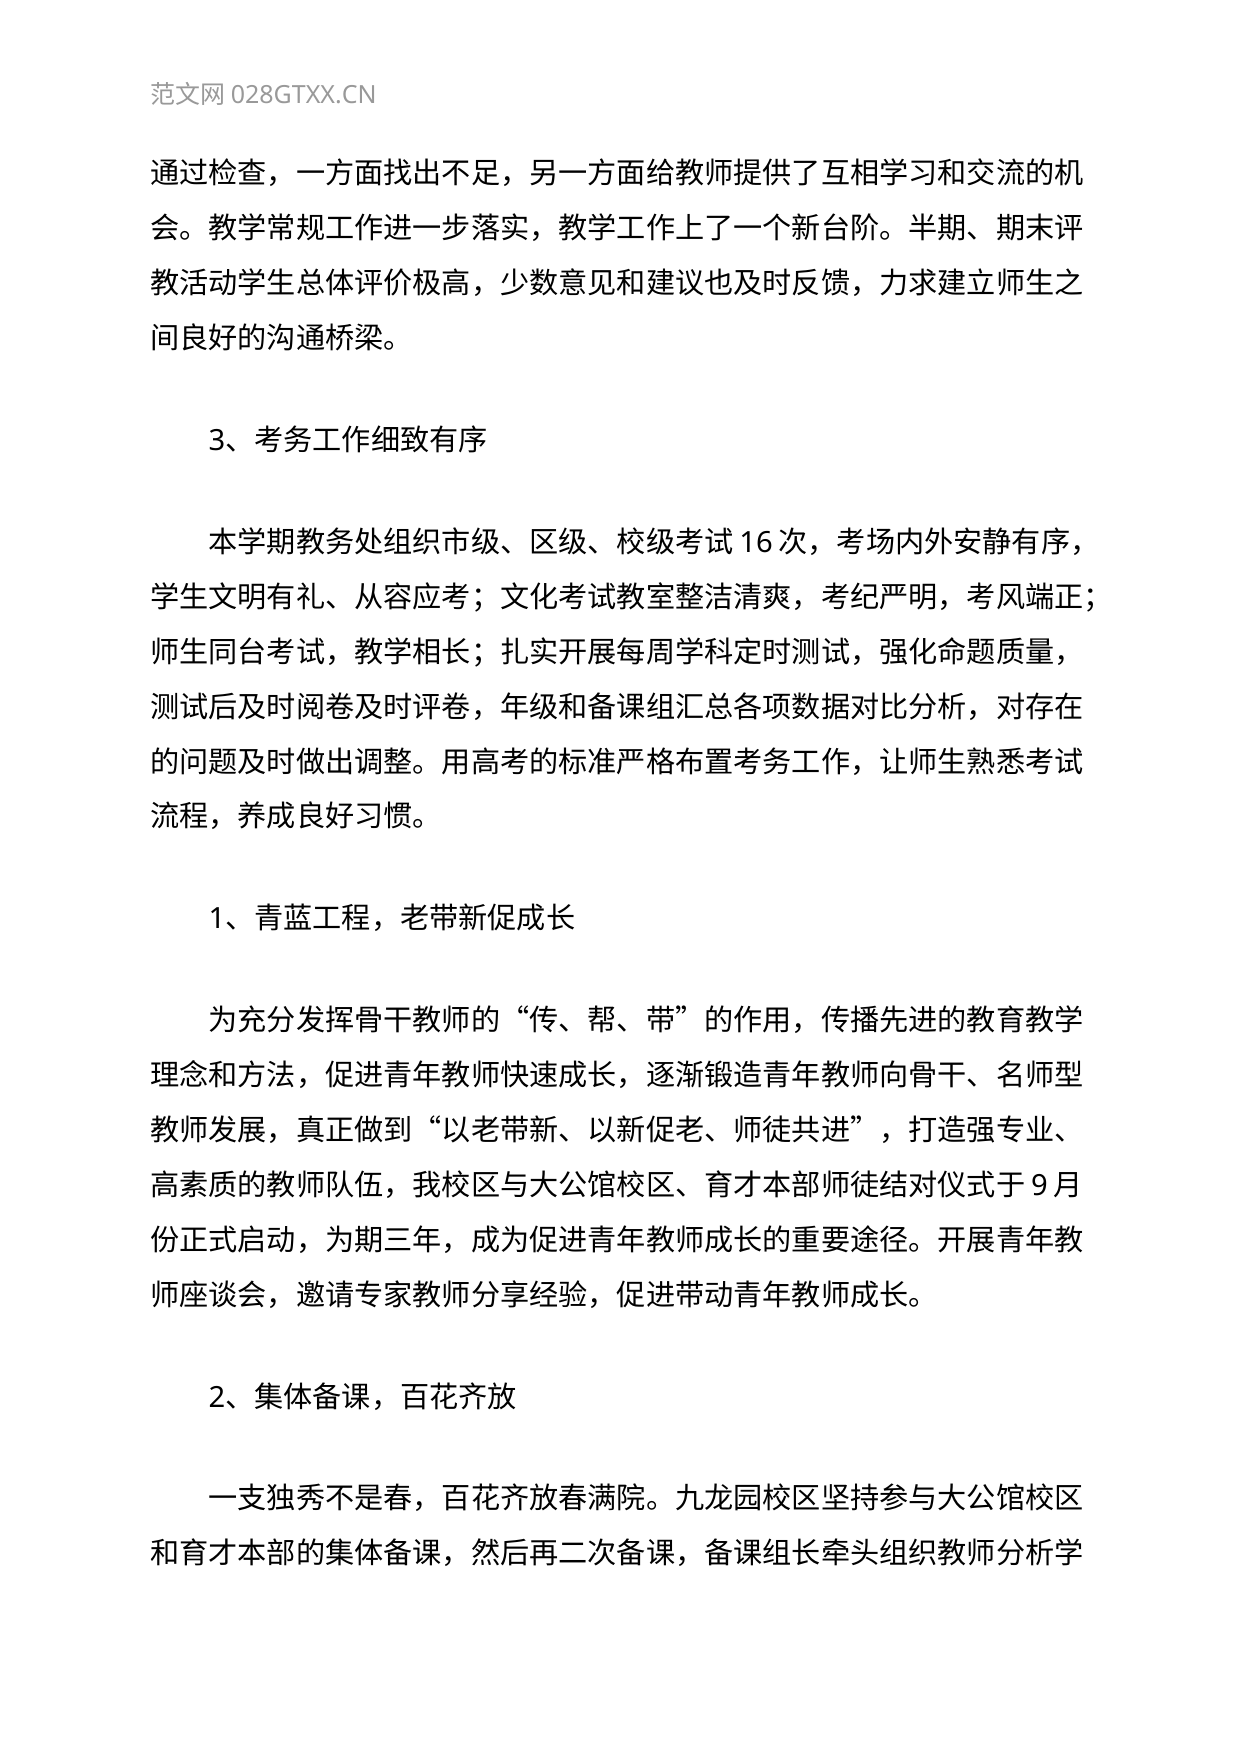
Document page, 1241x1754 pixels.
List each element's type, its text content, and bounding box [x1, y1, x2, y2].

text 1、青蓝工程，老带新促成长 [150, 895, 1090, 937]
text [150, 1475, 1090, 1572]
text 2、集体备课，百花齐放 [150, 1373, 1090, 1416]
text 3、考务工作细致有序 [150, 416, 1090, 459]
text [150, 150, 1090, 357]
text 为充分发挥骨干教师的“传、帮、带”的作用，传播先进的教育教学理念和方法，促进青年教师快速成长，逐渐锻造青年教师向骨干、名师型教师发展，真正做到“以老带新、以新促老、师徒共进”，打造强专业、高素质的教师队伍，我校区与大公馆校区、育才本部师徒结对仪式于9月份正式启动，为期三年，成为促进青年教师成长的重要途径。开展青年教师座谈会，邀请专家教师分享经验，促进带动青年教师成长。 [150, 997, 1090, 1314]
text 本学期教务处组织市级、区级、校级考试16次，考场内外安静有序，学生文明有礼、从容应考；文化考试教室整洁清爽，考纪严明，考风端正；师生同台考试，教学相长；扎实开展每周学科定时测试，强化命题质量，测试后及时阅卷及时评卷，年级和备课组汇总各项数据对比分析，对存在的问题及时做出调整。用高考的标准严格布置考务工作，让师生熟悉考试流程，养成良好习惯。 [150, 518, 1090, 835]
